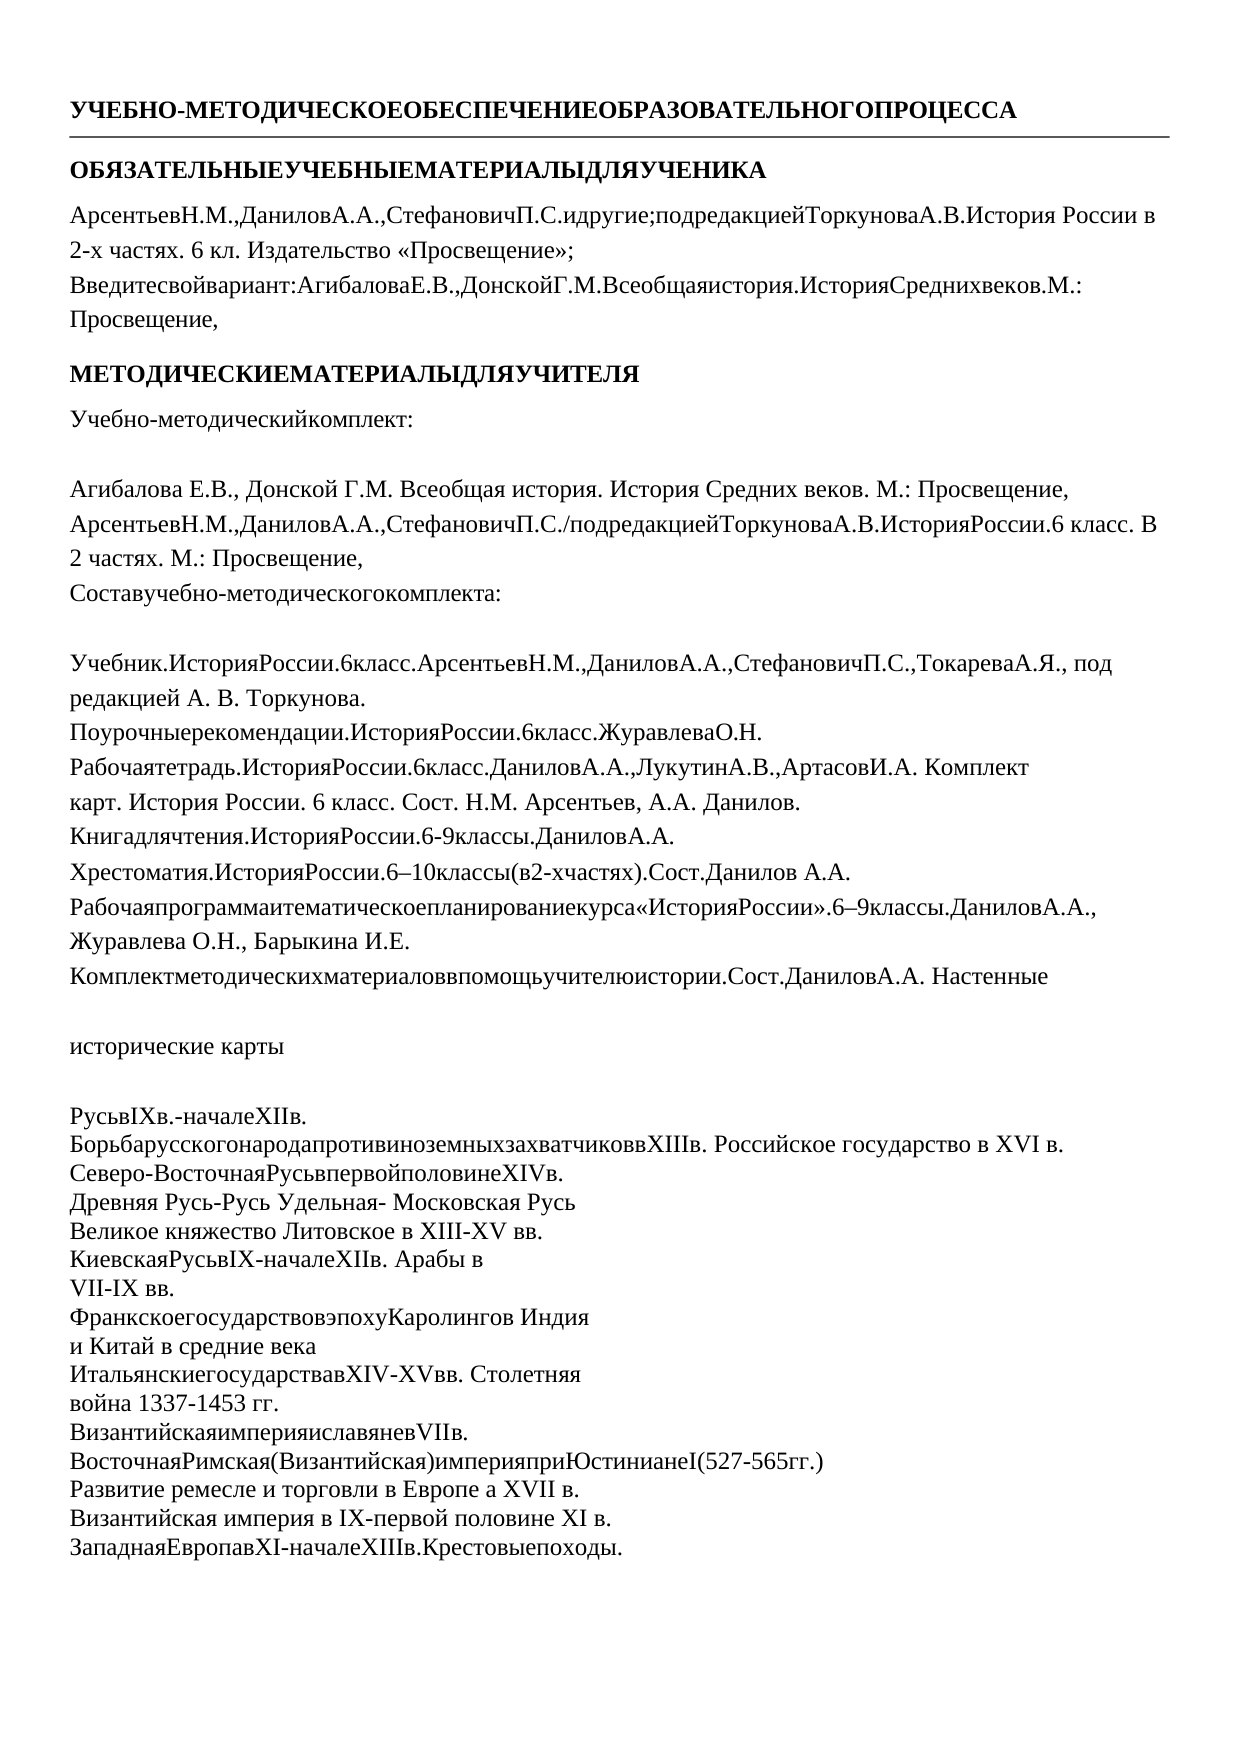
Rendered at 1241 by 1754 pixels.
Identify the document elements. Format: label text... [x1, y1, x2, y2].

text Агибалова Е.В., Донской Г.М. Всеобщая история. История Средних веков. М.: Просвещение, АрсентьевН.М.,ДаниловА.А.,СтефановичП.С./подредакциейТоркуноваА.В.ИсторияРоссии.6 класс. В 2 частях. М.: Просвещение, [69, 474, 1176, 572]
text ИтальянскиегосударствавХIV-ХVвв. Столетняя война 1337-1453 гг. [69, 1359, 594, 1417]
text Учебник.ИсторияРоссии.6класс.АрсентьевН.М.,ДаниловА.А.,СтефановичП.С.,ТокареваА.Я., под редакцией А. В. Торкунова. [69, 648, 1176, 712]
text Византийская империя в IХ-первой половине ХI в. ЗападнаяЕвропавХI-началеХIIIв.Крестовыепоходы. [69, 1503, 707, 1561]
text КиевскаяРусьвIХ-началеХIIв. Арабы в VII-IХ вв. [69, 1244, 485, 1302]
text ВизантийскаяимперияиславяневVIIв. [69, 1417, 1182, 1446]
text Учебно-методическийкомплект: [69, 404, 1182, 433]
text Рабочаяпрограммаитематическоепланированиекурса«ИсторияРоссии».6–9классы.ДаниловА.А., Журавлева О.Н., Барыкина И.Е. [69, 892, 1182, 955]
text Поурочныерекомендации.ИсторияРоссии.6класс.ЖуравлеваО.Н. [69, 717, 1182, 746]
text РусьвIХв.-началеХIIв. [69, 1101, 1086, 1129]
text ВосточнаяРимская(Византийская)империяприЮстинианеI(527-565гг.) [69, 1446, 1182, 1474]
text ФранкскоегосударствовэпохуКаролингов Индия и Китай в средние века [69, 1302, 602, 1359]
text УЧЕБНО-МЕТОДИЧЕСКОЕОБЕСПЕЧЕНИЕОБРАЗОВАТЕЛЬНОГОПРОЦЕССА [69, 96, 1182, 124]
text БорьбарусскогонародапротивиноземныхзахватчиковвХIIIв. Российское государство в ХVI в. [69, 1129, 1086, 1158]
text Комплектметодическихматериаловвпомощьучителюистории.Сост.ДаниловА.А. Настенные исторические карты [69, 961, 1086, 1060]
text АрсентьевН.М.,ДаниловА.А.,СтефановичП.С.идругие;подредакциейТоркуноваА.В.История России в 2-х частях. 6 кл. Издательство «Просвещение»; [69, 201, 1182, 264]
text МЕТОДИЧЕСКИЕМАТЕРИАЛЫДЛЯУЧИТЕЛЯ [69, 359, 1182, 388]
text Хрестоматия.ИсторияРоссии.6–10классы(в2-хчастях).Сост.Данилов А.А. [69, 857, 1182, 885]
text Развитие ремесле и торговли в Европе а ХVII в. [69, 1474, 1182, 1503]
text Составучебно-методическогокомплекта: [69, 578, 1182, 607]
text Рабочаятетрадь.ИсторияРоссии.6класс.ДаниловА.А.,ЛукутинА.В.,АртасовИ.А. Комплект карт. История России. 6 класс. Сост. Н.М. Арсентьев, А.А. Данилов. [69, 752, 1086, 816]
text ОБЯЗАТЕЛЬНЫЕУЧЕБНЫЕМАТЕРИАЛЫДЛЯУЧЕНИКА [69, 156, 1182, 184]
text Введитесвойвариант:АгибаловаЕ.В.,ДонскойГ.М.Всеобщаяистория.ИсторияСреднихвеков.М.: Просвещение, [69, 270, 1182, 333]
text Северо-ВосточнаяРусьвпервойполовинеХIVв. Древняя Русь-Русь Удельная- Московская Русь Великое княжество Литовское в ХIII-ХV вв. [69, 1158, 602, 1244]
text Книгадлячтения.ИсторияРоссии.6-9классы.ДаниловА.А. [69, 822, 1182, 850]
